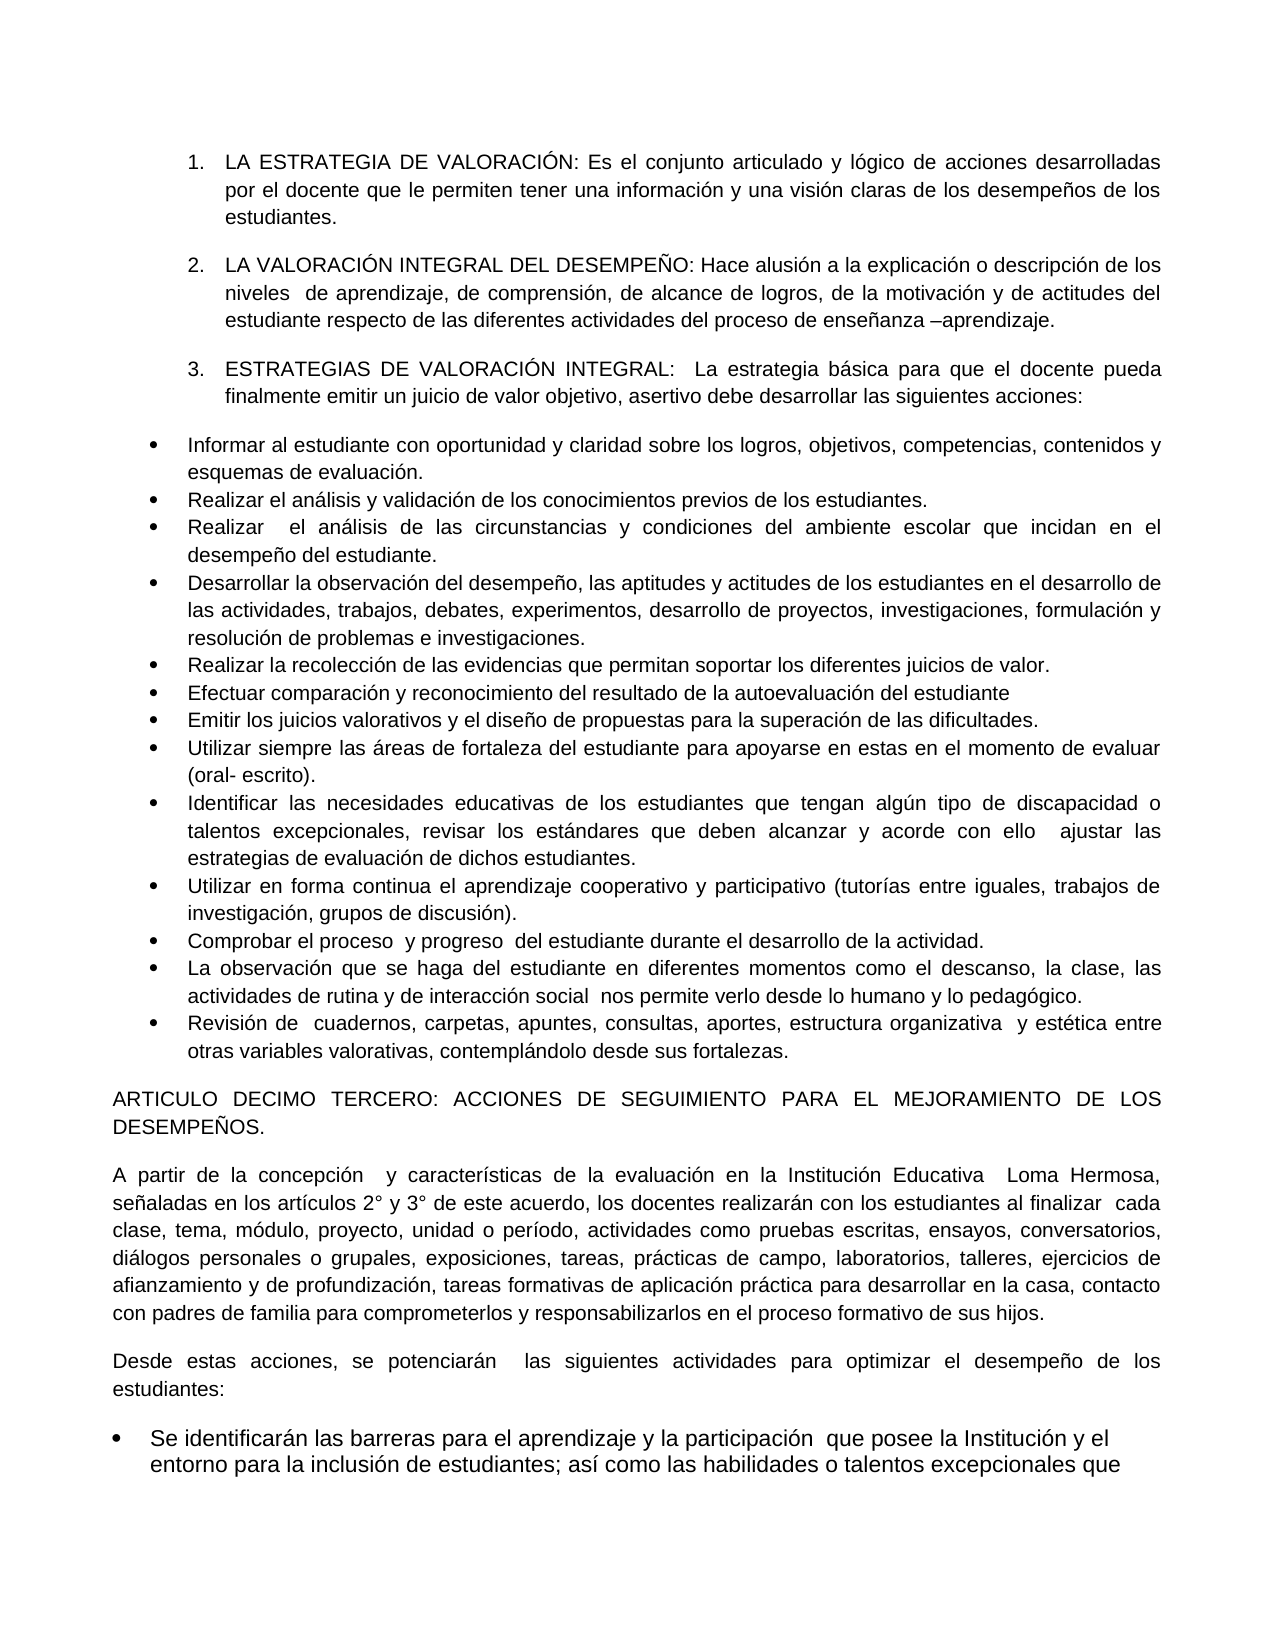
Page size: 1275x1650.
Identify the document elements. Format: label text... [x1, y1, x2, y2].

list Informar al estudiante con oportunidad y claridad sobre los logros, objetivos, competencias, contenidos y esquemas de evaluación. [150, 432, 1162, 484]
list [112, 1425, 1162, 1477]
list Efectuar comparación y reconocimiento del resultado de la autoevaluación del estudiante [150, 681, 1162, 704]
text Desde estas acciones, se potenciarán las siguientes actividades para optimizar el desempeño de los estudiantes: [112, 1349, 1162, 1400]
list Comprobar el proceso y progreso del estudiante durante el desarrollo de la actividad. [150, 928, 1162, 953]
list Realizar el análisis de las circunstancias y condiciones del ambiente escolar que incidan en el desempeño del estudiante. [150, 515, 1162, 567]
text A partir de la concepción y características de la evaluación en la Institución Educativa Loma Hermosa, señaladas en los artículos 2° y 3° de este acuerdo, los docentes realizarán con los estudiantes al finalizar cada clase, tema, módulo, proyecto, unidad o período, actividades como pruebas escritas, ensayos, conversatorios, diálogos personales o grupales, exposiciones, tareas, prácticas de campo, laboratorios, talleres, ejercicios de afianzamiento y de profundización, tareas formativas de aplicación práctica para desarrollar en la casa, contacto con padres de familia para comprometerlos y responsabilizarlos en el proceso formativo de sus hijos. [112, 1163, 1162, 1324]
list Realizar el análisis y validación de los conocimientos previos de los estudiantes. [150, 488, 1162, 512]
list Desarrollar la observación del desempeño, las aptitudes y actitudes de los estudiantes en el desarrollo de las actividades, trabajos, debates, experimentos, desarrollo de proyectos, investigaciones, formulación y resolución de problemas e investigaciones. [150, 570, 1162, 649]
list ESTRATEGIAS DE VALORACIÓN INTEGRAL: La estrategia básica para que el docente pueda finalmente emitir un juicio de valor objetivo, asertivo debe desarrollar las siguientes acciones: [187, 357, 1162, 408]
text ARTICULO DECIMO TERCERO: ACCIONES DE SEGUIMIENTO PARA EL MEJORAMIENTO DE LOS DESEMPEÑOS. [112, 1087, 1162, 1139]
list La observación que se haga del estudiante en diferentes momentos como el descanso, la clase, las actividades de rutina y de interacción social nos permite verlo desde lo humano y lo pedagógico. [150, 956, 1162, 1008]
list Identificar las necesidades educativas de los estudiantes que tengan algún tipo de discapacidad o talentos excepcionales, revisar los estándares que deben alcanzar y acorde con ello ajustar las estrategias de evaluación de dichos estudiantes. [150, 791, 1162, 870]
list LA VALORACIÓN INTEGRAL DEL DESEMPEÑO: Hace alusión a la explicación o descripción de los niveles de aprendizaje, de comprensión, de alcance de logros, de la motivación y de actitudes del estudiante respecto de las diferentes actividades del proceso de enseñanza –aprendizaje. [187, 253, 1162, 332]
list LA ESTRATEGIA DE VALORACIÓN: Es el conjunto articulado y lógico de acciones desarrolladas por el docente que le permiten tener una información y una visión claras de los desempeños de los estudiantes. [187, 150, 1162, 229]
list Realizar la recolección de las evidencias que permitan soportar los diferentes juicios de valor. [150, 653, 1162, 677]
list Emitir los juicios valorativos y el diseño de propuestas para la superación de las dificultades. [150, 708, 1162, 732]
list Revisión de cuadernos, carpetas, apuntes, consultas, aportes, estructura organizativa y estética entre otras variables valorativas, contemplándolo desde sus fortalezas. [150, 1011, 1162, 1063]
list Utilizar en forma continua el aprendizaje cooperativo y participativo (tutorías entre iguales, trabajos de investigación, grupos de discusión). [150, 873, 1162, 925]
list Utilizar siempre las áreas de fortaleza del estudiante para apoyarse en estas en el momento de evaluar (oral- escrito). [150, 736, 1162, 787]
